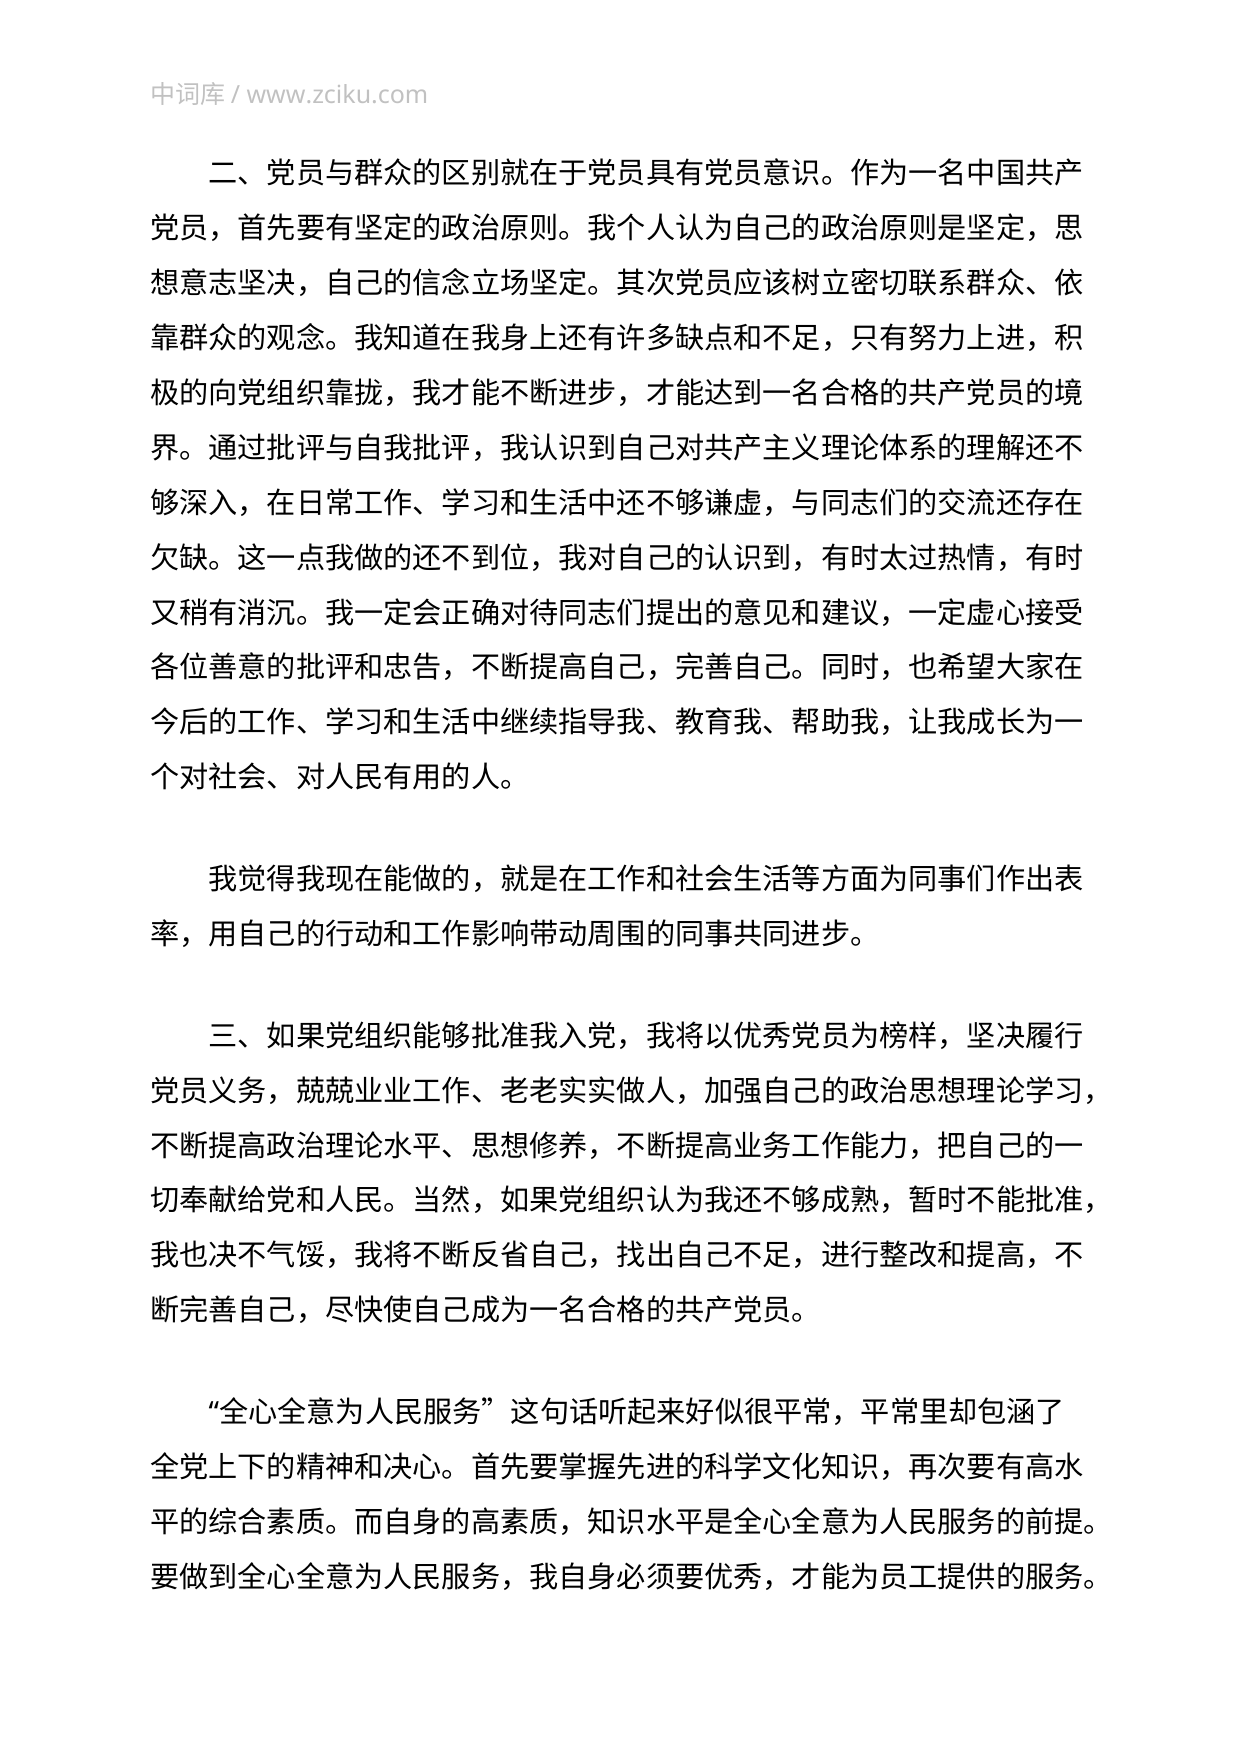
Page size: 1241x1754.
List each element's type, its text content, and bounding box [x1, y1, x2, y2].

text 我觉得我现在能做的，就是在工作和社会生活等方面为同事们作出表率，用自己的行动和工作影响带动周围的同事共同进步。 [150, 856, 1090, 953]
text 三、如果党组织能够批准我入党，我将以优秀党员为榜样，坚决履行党员义务，兢兢业业工作、老老实实做人，加强自己的政治思想理论学习，不断提高政治理论水平、思想修养，不断提高业务工作能力，把自己的一切奉献给党和人民。当然，如果党组织认为我还不够成熟，暂时不能批准，我也决不气馁，我将不断反省自己，找出自己不足，进行整改和提高，不断完善自己，尽快使自己成为一名合格的共产党员。 [150, 1012, 1090, 1329]
text 二、党员与群众的区别就在于党员具有党员意识。作为一名中国共产党员，首先要有坚定的政治原则。我个人认为自己的政治原则是坚定，思想意志坚决，自己的信念立场坚定。其次党员应该树立密切联系群众、依靠群众的观念。我知道在我身上还有许多缺点和不足，只有努力上进，积极的向党组织靠拢，我才能不断进步，才能达到一名合格的共产党员的境界。通过批评与自我批评，我认识到自己对共产主义理论体系的理解还不够深入，在日常工作、学习和生活中还不够谦虚，与同志们的交流还存在欠缺。这一点我做的还不到位，我对自己的认识到，有时太过热情，有时又稍有消沉。我一定会正确对待同志们提出的意见和建议，一定虚心接受各位善意的批评和忠告，不断提高自己，完善自己。同时，也希望大家在今后的工作、学习和生活中继续指导我、教育我、帮助我，让我成长为一个对社会、对人民有用的人。 [150, 150, 1090, 796]
text “全心全意为人民服务”这句话听起来好似很平常，平常里却包涵了全党上下的精神和决心。首先要掌握先进的科学文化知识，再次要有高水平的综合素质。而自身的高素质，知识水平是全心全意为人民服务的前提。要做到全心全意为人民服务，我自身必须要优秀，才能为员工提供的服务。 [150, 1388, 1090, 1596]
